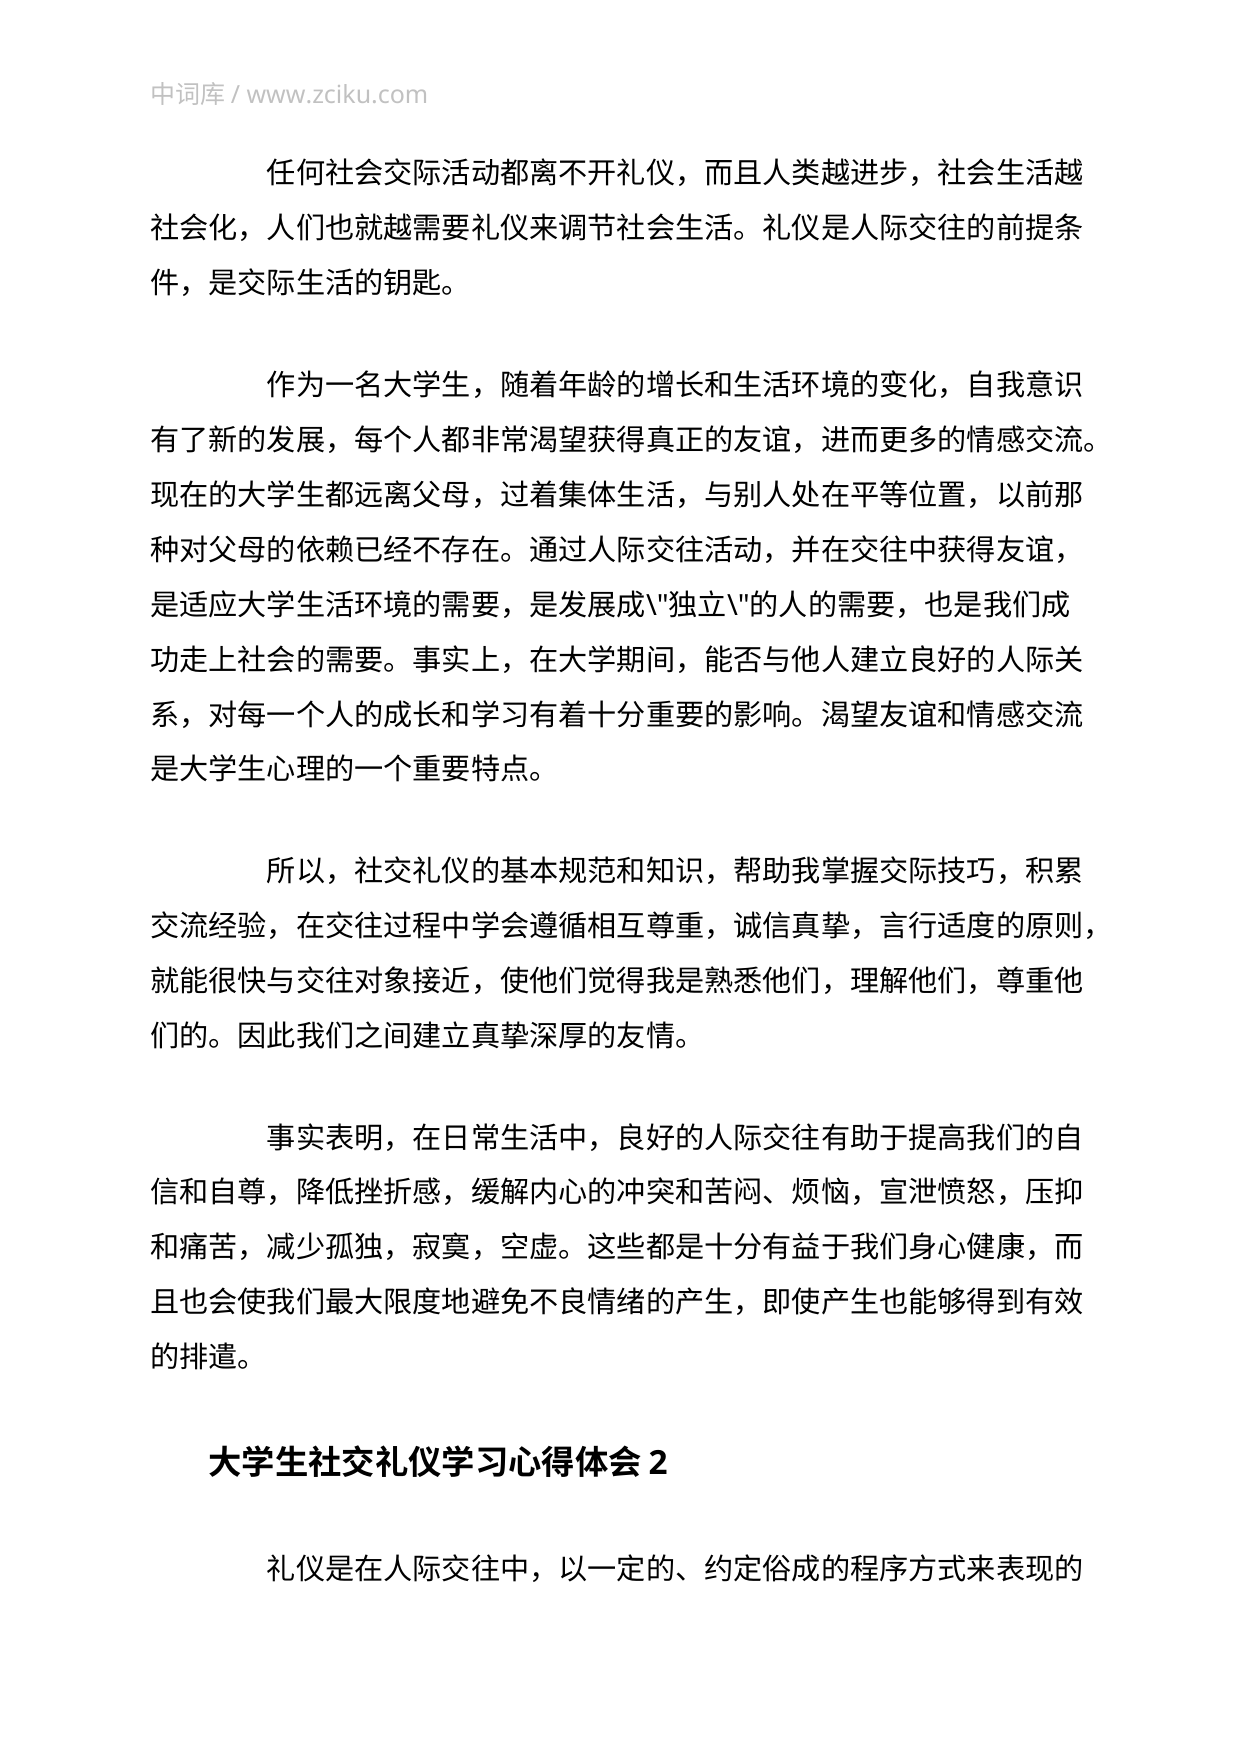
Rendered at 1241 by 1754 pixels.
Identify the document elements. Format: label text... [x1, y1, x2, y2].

text 作为一名大学生，随着年龄的增长和生活环境的变化，自我意识有了新的发展，每个人都非常渴望获得真正的友谊，进而更多的情感交流。现在的大学生都远离父母，过着集体生活，与别人处在平等位置，以前那种对父母的依赖已经不存在。通过人际交往活动，并在交往中获得友谊，是适应大学生活环境的需要，是发展成\"独立\"的人的需要，也是我们成功走上社会的需要。事实上，在大学期间，能否与他人建立良好的人际关系，对每一个人的成长和学习有着十分重要的影响。渴望友谊和情感交流是大学生心理的一个重要特点。 [150, 362, 1090, 788]
text 所以，社交礼仪的基本规范和知识，帮助我掌握交际技巧，积累交流经验，在交往过程中学会遵循相互尊重，诚信真挚，言行适度的原则，就能很快与交往对象接近，使他们觉得我是熟悉他们，理解他们，尊重他们的。因此我们之间建立真挚深厚的友情。 [150, 848, 1090, 1055]
text 任何社会交际活动都离不开礼仪，而且人类越进步，社会生活越社会化，人们也就越需要礼仪来调节社会生活。礼仪是人际交往的前提条件，是交际生活的钥匙。 [150, 150, 1090, 302]
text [150, 1545, 1090, 1588]
text 事实表明，在日常生活中，良好的人际交往有助于提高我们的自信和自尊，降低挫折感，缓解内心的冲突和苦闷、烦恼，宣泄愤怒，压抑和痛苦，减少孤独，寂寞，空虚。这些都是十分有益于我们身心健康，而且也会使我们最大限度地避免不良情绪的产生，即使产生也能够得到有效的排遣。 [150, 1114, 1090, 1376]
text 大学生社交礼仪学习心得体会2 [150, 1436, 1090, 1484]
